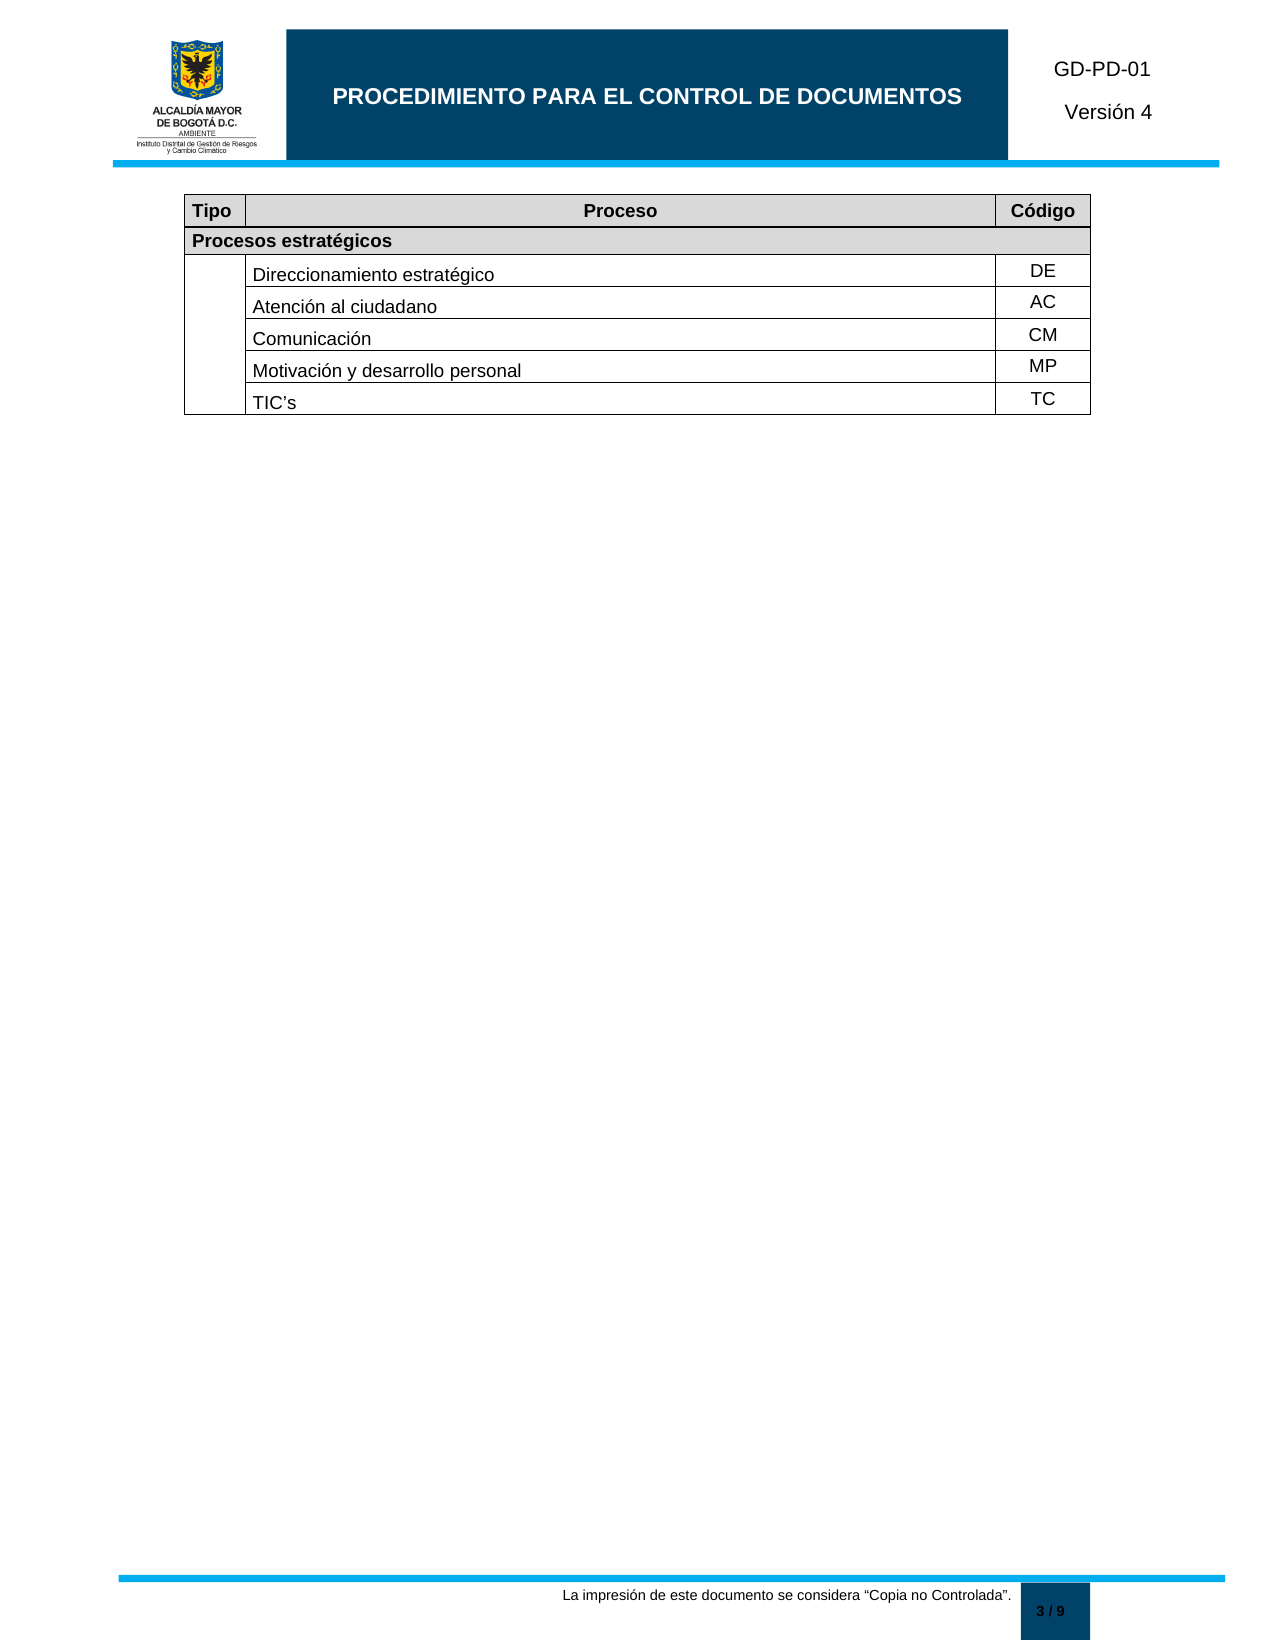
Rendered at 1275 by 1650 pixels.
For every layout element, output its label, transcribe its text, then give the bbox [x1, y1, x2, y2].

table_cell TIC’s [246, 383, 995, 413]
table_cell TC [996, 383, 1090, 413]
table_cell [185, 255, 245, 413]
table_header Proceso [246, 195, 995, 226]
table_cell Comunicación [246, 319, 995, 349]
table_header Código [996, 195, 1090, 226]
table_cell CM [996, 319, 1090, 349]
table_cell Atención al ciudadano [246, 287, 995, 318]
table_header Tipo [185, 195, 245, 226]
table_cell Direccionamiento estratégico [246, 255, 995, 286]
table_cell Motivación y desarrollo personal [246, 351, 995, 382]
picture [130, 35, 268, 158]
table_cell Procesos estratégicos [185, 228, 1090, 254]
table_cell DE [996, 255, 1090, 286]
table_cell AC [996, 287, 1090, 318]
table_cell MP [996, 351, 1090, 382]
